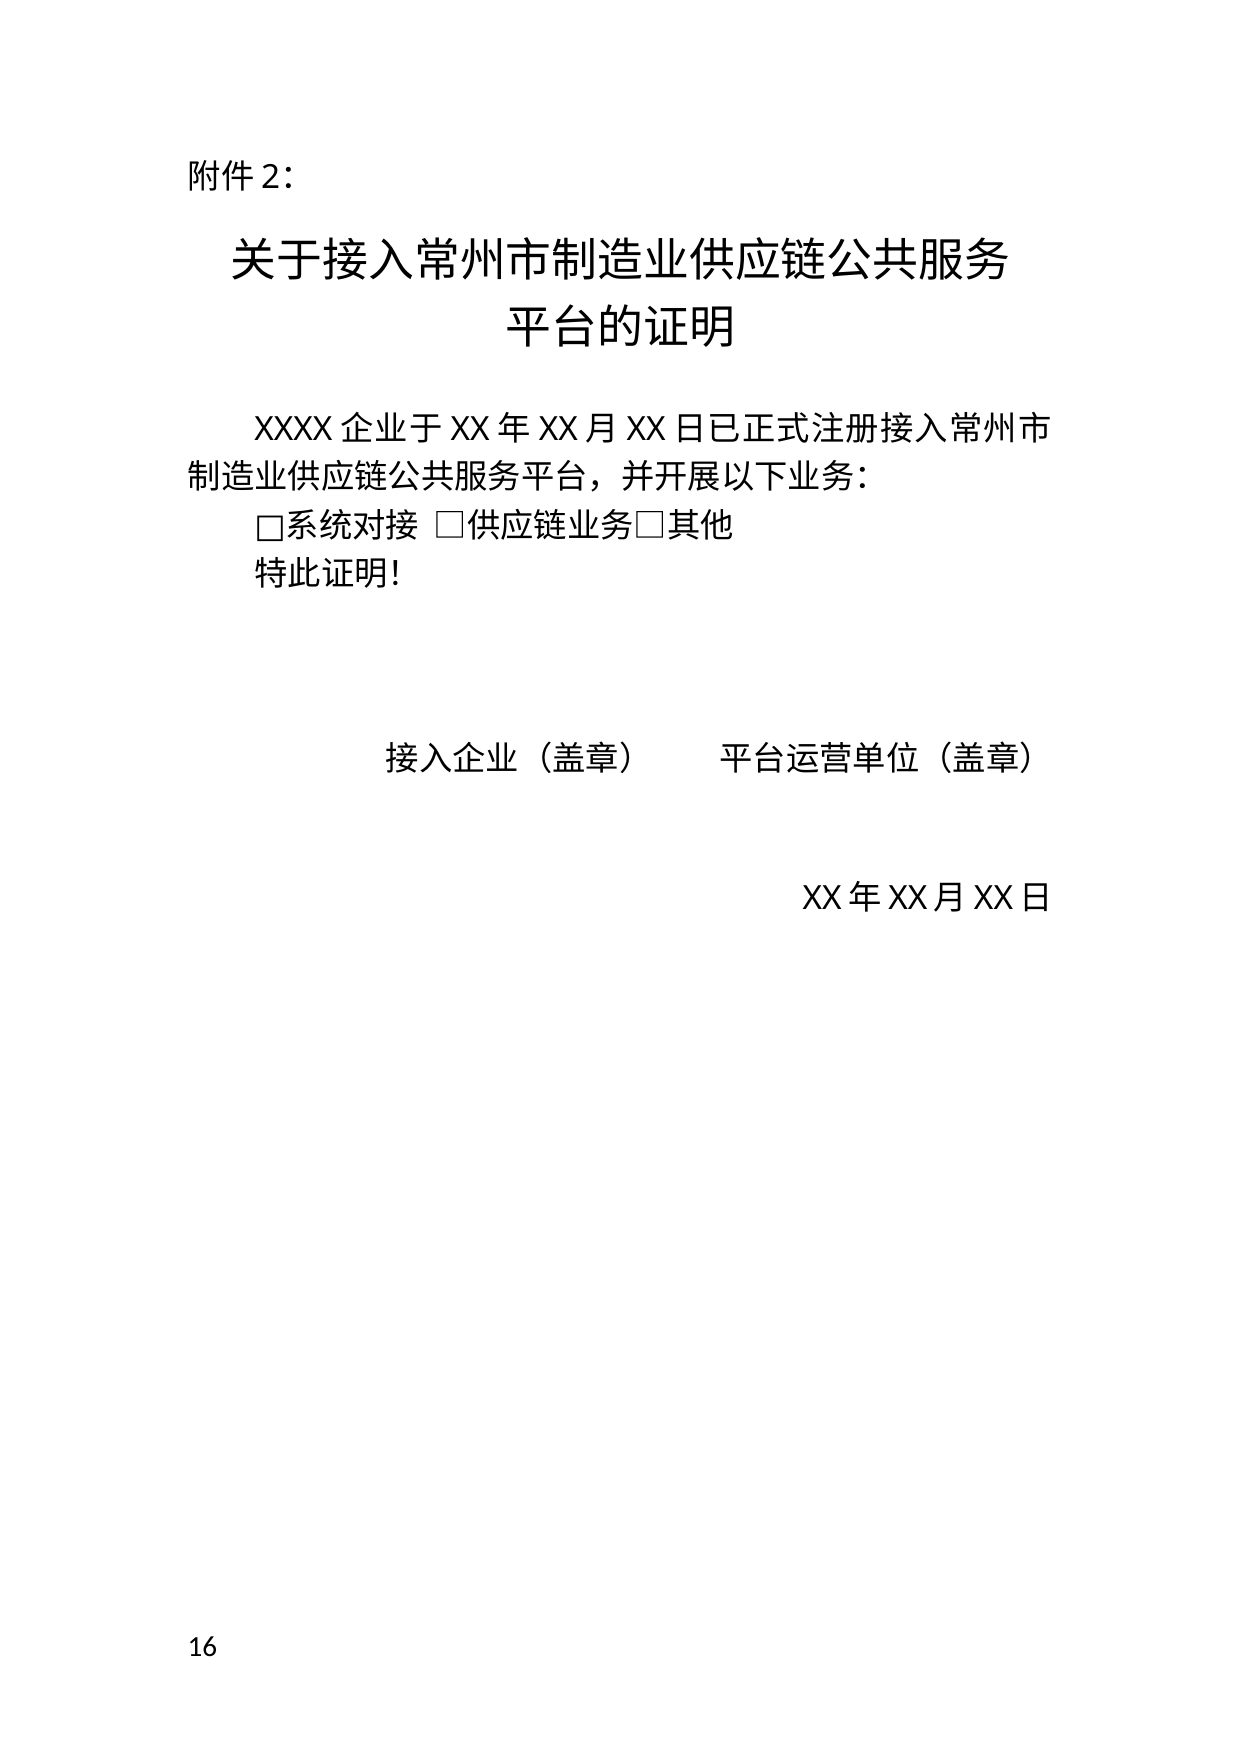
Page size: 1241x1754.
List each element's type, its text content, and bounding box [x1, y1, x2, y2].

text 关于接入常州市制造业供应链公共服务 [187, 224, 1053, 290]
text 附件2： [187, 150, 1053, 198]
text 特此证明！ [187, 547, 1053, 595]
text XX年XX月XX日 [187, 870, 1053, 919]
text 接入企业（盖章） 平台运营单位（盖章） [187, 731, 1053, 779]
text □系统对接 □供应链业务□其他 [187, 498, 1053, 547]
text 平台的证明 [187, 290, 1053, 356]
text XXXX企业于XX年XX月XX日已正式注册接入常州市制造业供应链公共服务平台，并开展以下业务： [187, 402, 1053, 498]
